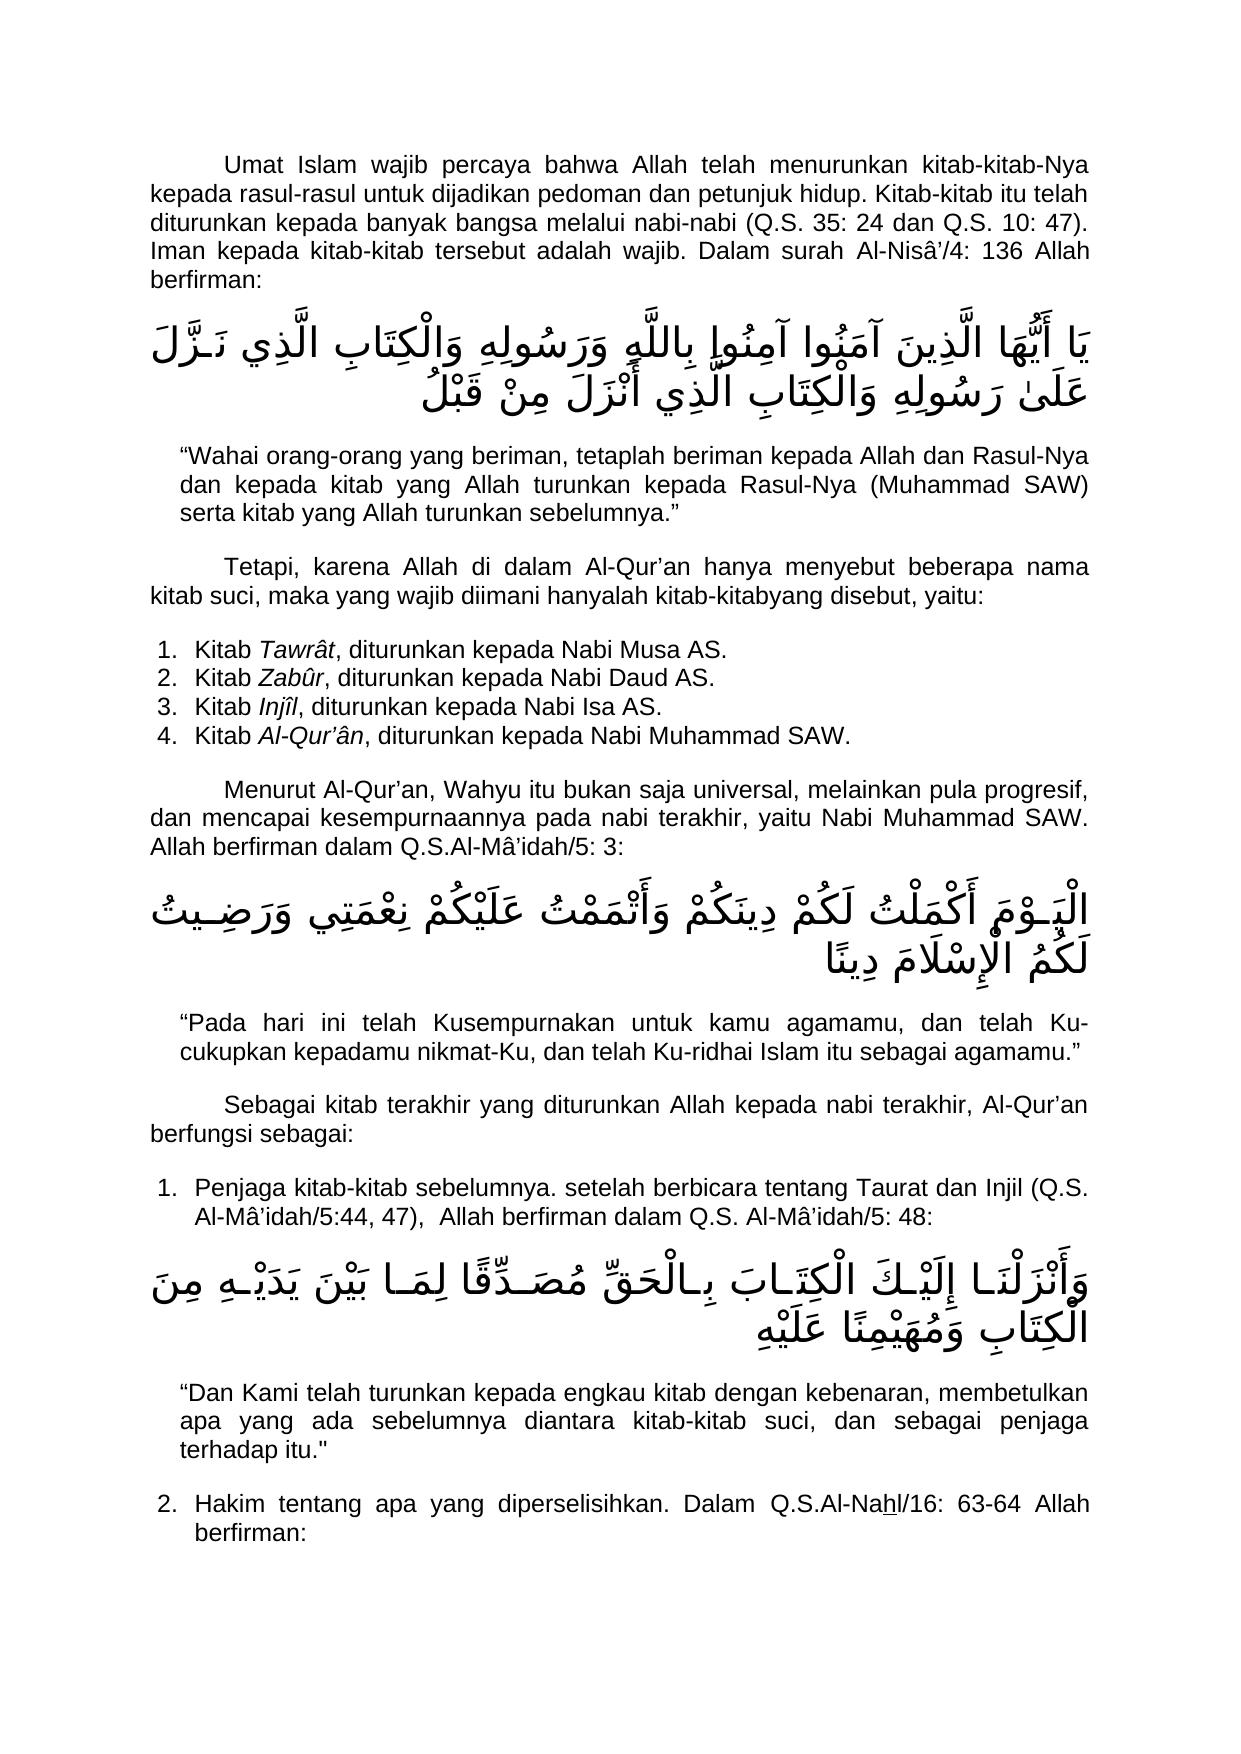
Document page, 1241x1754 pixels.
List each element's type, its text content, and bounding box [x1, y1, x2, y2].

text “Pada hari ini telah Kusempurnakan untuk kamu agamamu, dan telah Ku-cukupkan kepadamu nikmat-Ku, dan telah Ku-ridhai Islam itu sebagai agamamu.” [179, 1008, 1090, 1065]
list Penjaga kitab-kitab sebelumnya. setelah berbicara tentang Taurat dan Injil (Q.S. Al-Mâ’idah/5:44, 47), Allah berfirman dalam Q.S. Al-Mâ’idah/5: 48: [157, 1173, 1090, 1230]
list Kitab Injîl, diturunkan kepada Nabi Isa AS. [157, 692, 1090, 721]
text Menurut Al-Qur’an, Wahyu itu bukan saja universal, melainkan pula progresif, dan mencapai kesempurnaannya pada nabi terakhir, yaitu Nabi Muhammad SAW. Allah berfirman dalam Q.S.Al-Mâ’idah/5: 3: [150, 774, 1090, 861]
text “Wahai orang-orang yang beriman, tetaplah beriman kepada Allah dan Rasul-Nya dan kepada kitab yang Allah turunkan kepada Rasul-Nya (Muhammad SAW) serta kitab yang Allah turunkan sebelumnya.” [179, 441, 1090, 527]
text يَا أَيُّهَا الَّذِينَ آمَنُوا آمِنُوا بِاللَّهِ وَرَسُولِهِ وَالْكِتَابِ الَّذِي نَزَّلَ عَلَىٰ رَسُولِهِ وَالْكِتَابِ الَّذِي أَنْزَلَ مِنْ قَبْلُ [150, 319, 1090, 416]
text Tetapi, karena Allah di dalam Al-Qur’an hanya menyebut beberapa nama kitab suci, maka yang wajib diimani hanyalah kitab-kitabyang disebut, yaitu: [150, 552, 1090, 609]
list Hakim tentang apa yang diperselisihkan. Dalam Q.S.Al-Nahl/16: 63-64 Allah berfirman: [157, 1489, 1090, 1546]
list Kitab Al-Qur’ân, diturunkan kepada Nabi Muhammad SAW. [157, 721, 1090, 749]
text Umat Islam wajib percaya bahwa Allah telah menurunkan kitab-kitab-Nya kepada rasul-rasul untuk dijadikan pedoman dan petunjuk hidup. Kitab-kitab itu telah diturunkan kepada banyak bangsa melalui nabi-nabi (Q.S. 35: 24 dan Q.S. 10: 47). Iman kepada kitab-kitab tersebut adalah wajib. Dalam surah Al-Nisâ’/4: 136 Allah berfirman: [150, 150, 1090, 294]
text الْيَوْمَ أَكْمَلْتُ لَكُمْ دِينَكُمْ وَأَتْمَمْتُ عَلَيْكُمْ نِعْمَتِي وَرَضِيتُ لَكُمُ الْإِسْلَامَ دِينًا [150, 886, 1090, 983]
list Kitab Tawrât, diturunkan kepada Nabi Musa AS. [157, 634, 1090, 663]
text Sebagai kitab terakhir yang diturunkan Allah kepada nabi terakhir, Al-Qur’an berfungsi sebagai: [150, 1090, 1090, 1148]
text “Dan Kami telah turunkan kepada engkau kitab dengan kebenaran, membetulkan apa yang ada sebelumnya diantara kitab-kitab suci, dan sebagai penjaga terhadap itu." [179, 1377, 1090, 1464]
text وَأَنْزَلْنَا إِلَيْكَ الْكِتَابَ بِالْحَقِّ مُصَدِّقًا لِمَا بَيْنَ يَدَيْهِ مِنَ الْكِتَابِ وَمُهَيْمِنًا عَلَيْهِ [150, 1255, 1090, 1352]
list Kitab Zabûr, diturunkan kepada Nabi Daud AS. [157, 663, 1090, 692]
